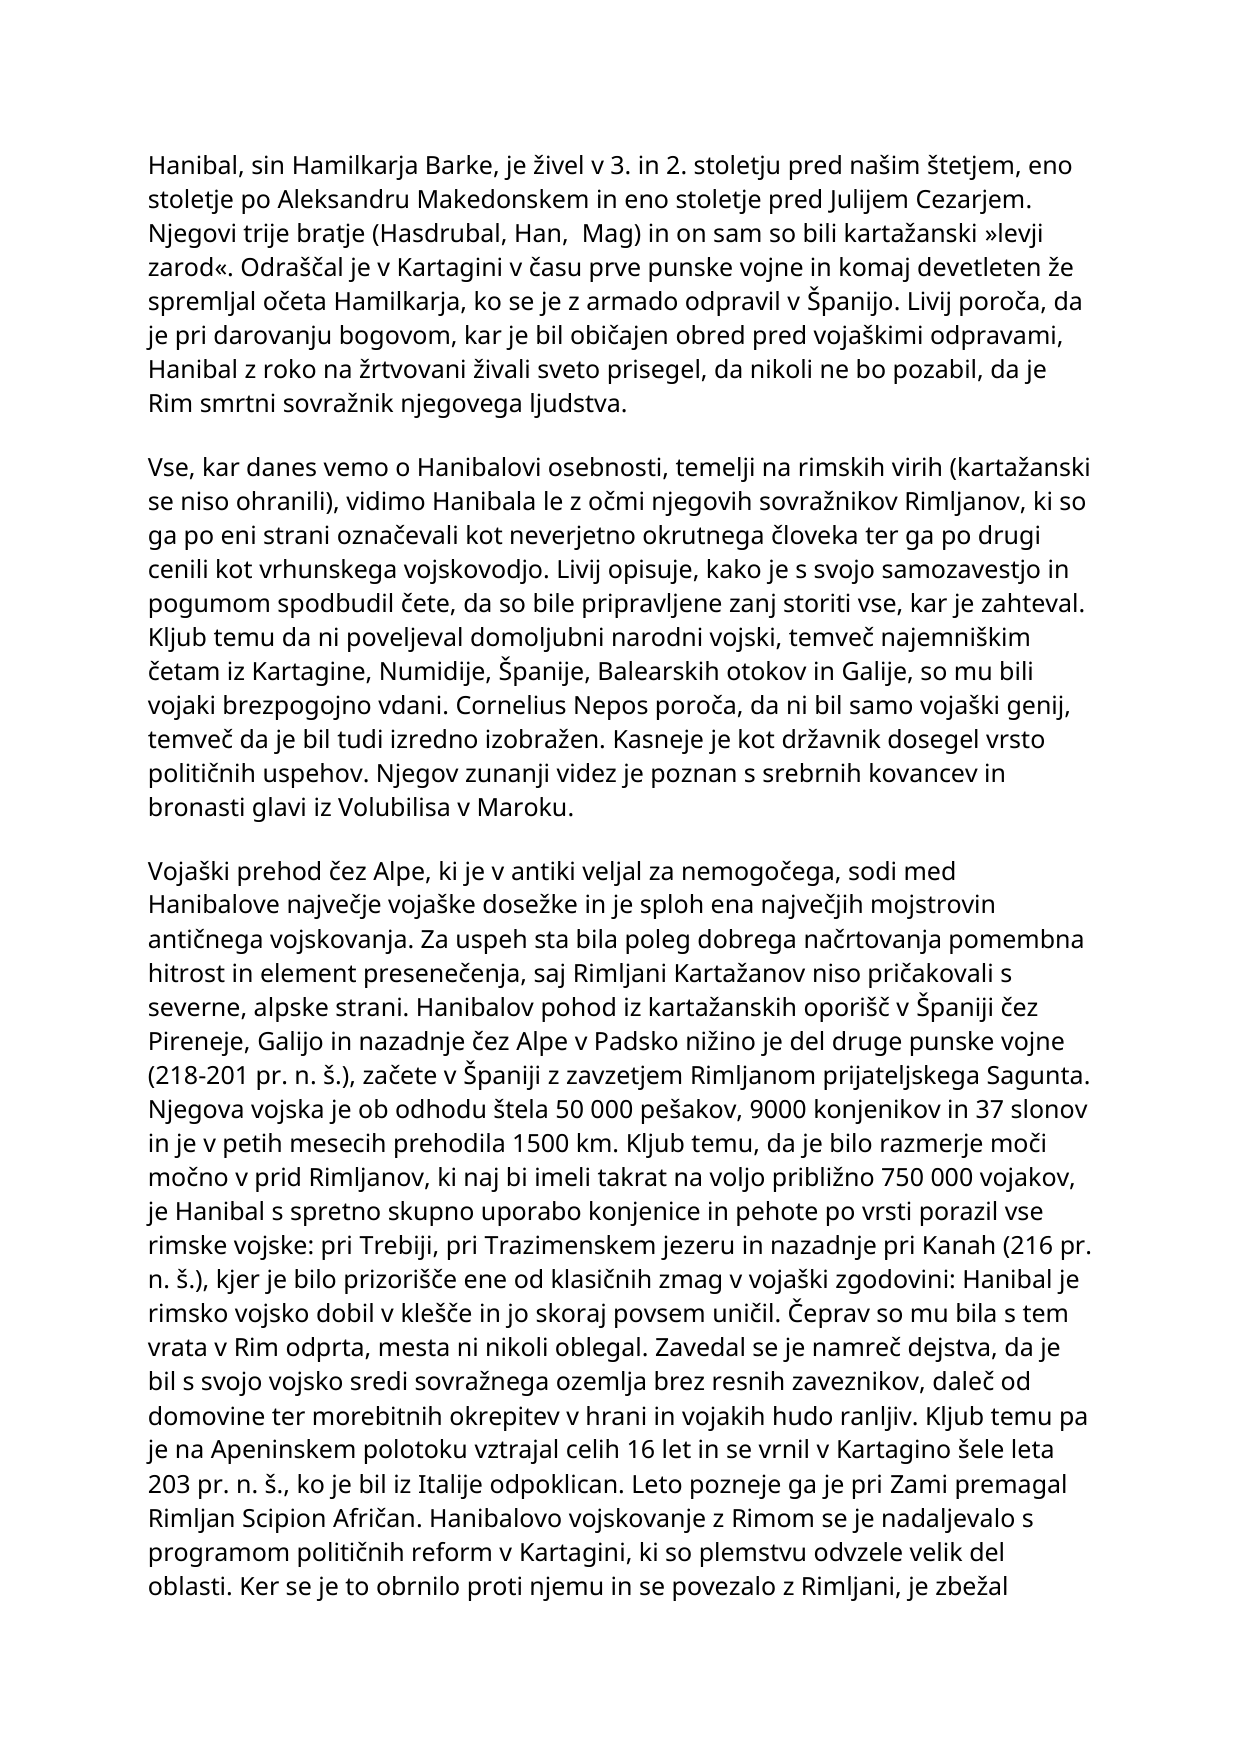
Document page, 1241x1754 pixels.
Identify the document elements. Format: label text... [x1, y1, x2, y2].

text Hanibal, sin Hamilkarja Barke, je živel v 3. in 2. stoletju pred našim štetjem, eno stoletje po Aleksandru Makedonskem in eno stoletje pred Julijem Cezarjem. Njegovi trije bratje (Hasdrubal, Han, Mag) in on sam so bili kartažanski »levji zarod«. Odraščal je v Kartagini v času prve punske vojne in komaj devetleten že spremljal očeta Hamilkarja, ko se je z armado odpravil v Španijo. Livij poroča, da je pri darovanju bogovom, kar je bil običajen obred pred vojaškimi odpravami, Hanibal z roko na žrtvovani živali sveto prisegel, da nikoli ne bo pozabil, da je Rim smrtni sovražnik njegovega ljudstva. [148, 148, 1093, 420]
text Vse, kar danes vemo o Hanibalovi osebnosti, temelji na rimskih virih (kartažanski se niso ohranili), vidimo Hanibala le z očmi njegovih sovražnikov Rimljanov, ki so ga po eni strani označevali kot neverjetno okrutnega človeka ter ga po drugi cenili kot vrhunskega vojskovodjo. Livij opisuje, kako je s svojo samozavestjo in pogumom spodbudil čete, da so bile pripravljene zanj storiti vse, kar je zahteval. Kljub temu da ni poveljeval domoljubni narodni vojski, temveč najemniškim četam iz Kartagine, Numidije, Španije, Balearskih otokov in Galije, so mu bili vojaki brezpogojno vdani. Cornelius Nepos poroča, da ni bil samo vojaški genij, temveč da je bil tudi izredno izobražen. Kasneje je kot državnik dosegel vrsto političnih uspehov. Njegov zunanji videz je poznan s srebrnih kovancev in bronasti glavi iz Volubilisa v Maroku. [148, 449, 1093, 824]
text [148, 853, 1093, 1602]
